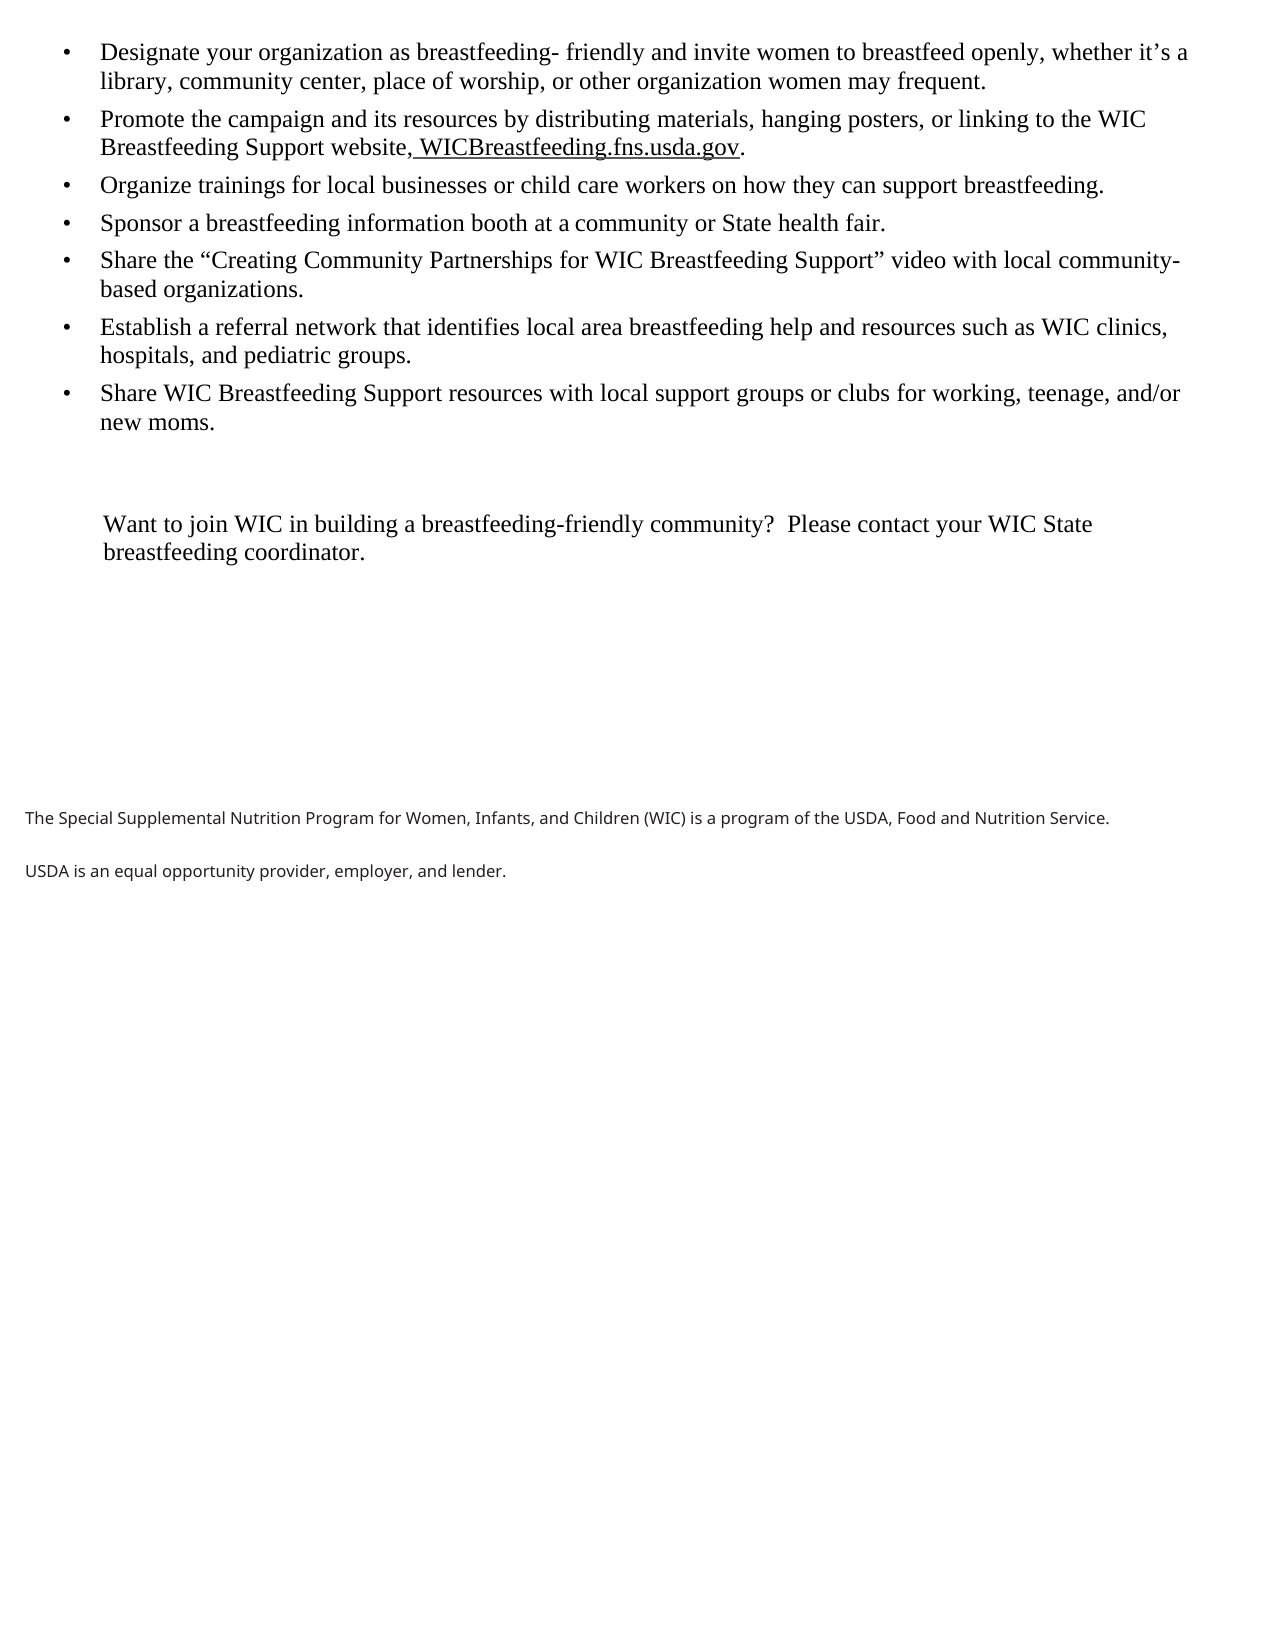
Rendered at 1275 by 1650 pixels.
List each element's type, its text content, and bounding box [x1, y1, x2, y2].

list Share the “Creating Community Partnerships for WIC Breastfeeding Support” video with local community-based organizations. [62, 245, 1190, 303]
list Organize trainings for local businesses or child care workers on how they can support breastfeeding. [62, 170, 1146, 199]
list Sponsor a breastfeeding information booth at a community or State health fair. [62, 208, 1180, 236]
list Promote the campaign and its resources by distributing materials, hanging posters, or linking to the WIC Breastfeeding Support website, WICBreastfeeding.fns.usda.gov. [62, 104, 1190, 161]
list Establish a referral network that identifies local area breastfeeding help and resources such as WIC clinics, hospitals, and pediatric groups. [62, 312, 1178, 369]
text USDA is an equal opportunity provider, employer, and lender. [25, 860, 1190, 883]
text The Special Supplemental Nutrition Program for Women, Infants, and Children (WIC) is a program of the USDA, Food and Nutrition Service. [25, 807, 1190, 829]
text Want to join WIC in building a breastfeeding-friendly community? Please contact your WIC State breastfeeding coordinator. [103, 511, 1153, 565]
list Share WIC Breastfeeding Support resources with local support groups or clubs for working, teenage, and/or new moms. [62, 378, 1192, 436]
list Designate your organization as breastfeeding- friendly and invite women to breastfeed openly, whether it’s a library, community center, place of worship, or other organization women may frequent. [62, 37, 1193, 95]
